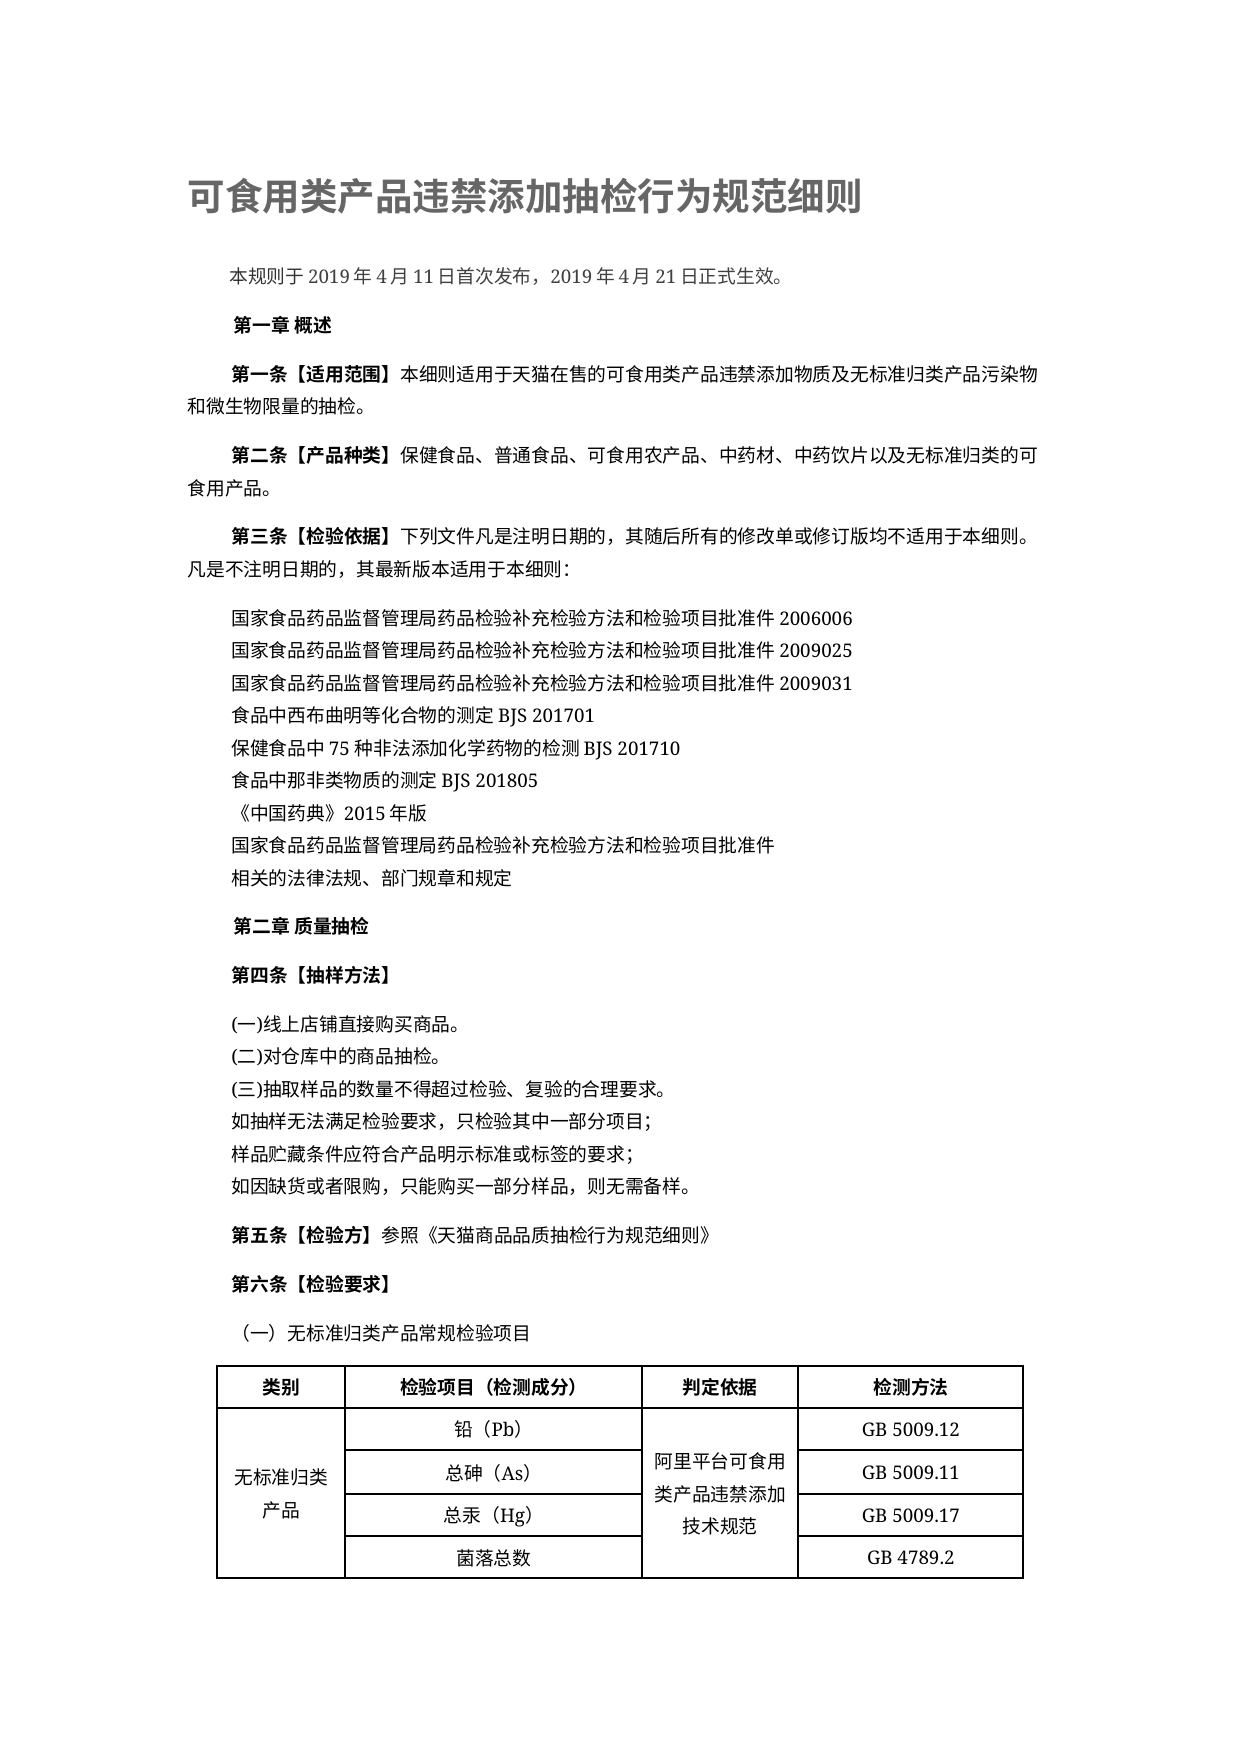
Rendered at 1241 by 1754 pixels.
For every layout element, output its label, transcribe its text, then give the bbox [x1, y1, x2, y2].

text 第六条【检验要求】 [187, 1267, 1053, 1299]
text (一)线上店铺直接购买商品。 [187, 1007, 1053, 1039]
text 相关的法律法规、部门规章和规定 [187, 861, 1053, 893]
table_cell 阿里平台可食用类产品违禁添加技术规范 [643, 1409, 797, 1577]
table_cell 菌落总数 [346, 1537, 641, 1577]
text (二)对仓库中的商品抽检。 [187, 1039, 1053, 1072]
text 第二条【产品种类】保健食品、普通食品、可食用农产品、中药材、中药饮片以及无标准归类的可食用产品。 [187, 438, 1053, 503]
text 第五条【检验方】参照《天猫商品品质抽检行为规范细则》 [187, 1218, 1053, 1251]
text （一）无标准归类产品常规检验项目 [187, 1316, 1053, 1348]
text 本规则于2019年4月11日首次发布，2019年4月21日正式生效。 [187, 259, 1053, 292]
table_cell GB 5009.11 [799, 1451, 1022, 1493]
text 保健食品中75 种非法添加化学药物的检测BJS 201710 [187, 731, 1053, 763]
table_header 检验项目（检测成分） [346, 1367, 641, 1407]
table_header 类别 [218, 1367, 344, 1407]
text 第一章 概述 [187, 308, 1053, 341]
table_cell 总砷（As） [346, 1451, 641, 1493]
table_cell 铅（Pb） [346, 1409, 641, 1449]
text 国家食品药品监督管理局药品检验补充检验方法和检验项目批准件 2009025 [187, 633, 1053, 666]
text 样品贮藏条件应符合产品明示标准或标签的要求； [187, 1137, 1053, 1169]
table_cell 总汞（Hg） [346, 1495, 641, 1535]
table_cell 无标准归类产品 [218, 1409, 344, 1577]
text 国家食品药品监督管理局药品检验补充检验方法和检验项目批准件 2009031 [187, 666, 1053, 698]
text 国家食品药品监督管理局药品检验补充检验方法和检验项目批准件 [187, 828, 1053, 861]
text 第三条【检验依据】下列文件凡是注明日期的，其随后所有的修改单或修订版均不适用于本细则。凡是不注明日期的，其最新版本适用于本细则： [187, 519, 1053, 584]
text 第四条【抽样方法】 [187, 958, 1053, 991]
text (三)抽取样品的数量不得超过检验、复验的合理要求。 [187, 1072, 1053, 1104]
text 国家食品药品监督管理局药品检验补充检验方法和检验项目批准件 2006006 [187, 601, 1053, 633]
text 食品中西布曲明等化合物的测定 BJS 201701 [187, 698, 1053, 731]
text 如抽样无法满足检验要求，只检验其中一部分项目； [187, 1104, 1053, 1137]
text 食品中那非类物质的测定BJS 201805 [187, 763, 1053, 796]
table_header 判定依据 [643, 1367, 797, 1407]
text 第一条【适用范围】本细则适用于天猫在售的可食用类产品违禁添加物质及无标准归类产品污染物和微生物限量的抽检。 [187, 357, 1053, 422]
table_cell GB 5009.12 [799, 1409, 1022, 1449]
text 如因缺货或者限购，只能购买一部分样品，则无需备样。 [187, 1169, 1053, 1202]
text 《中国药典》2015年版 [187, 796, 1053, 828]
text 第二章 质量抽检 [187, 909, 1053, 942]
text 可食用类产品违禁添加抽检行为规范细则 [187, 162, 1053, 227]
table_cell GB 4789.2 [799, 1537, 1022, 1577]
table_cell GB 5009.17 [799, 1495, 1022, 1535]
table_header 检测方法 [799, 1367, 1022, 1407]
